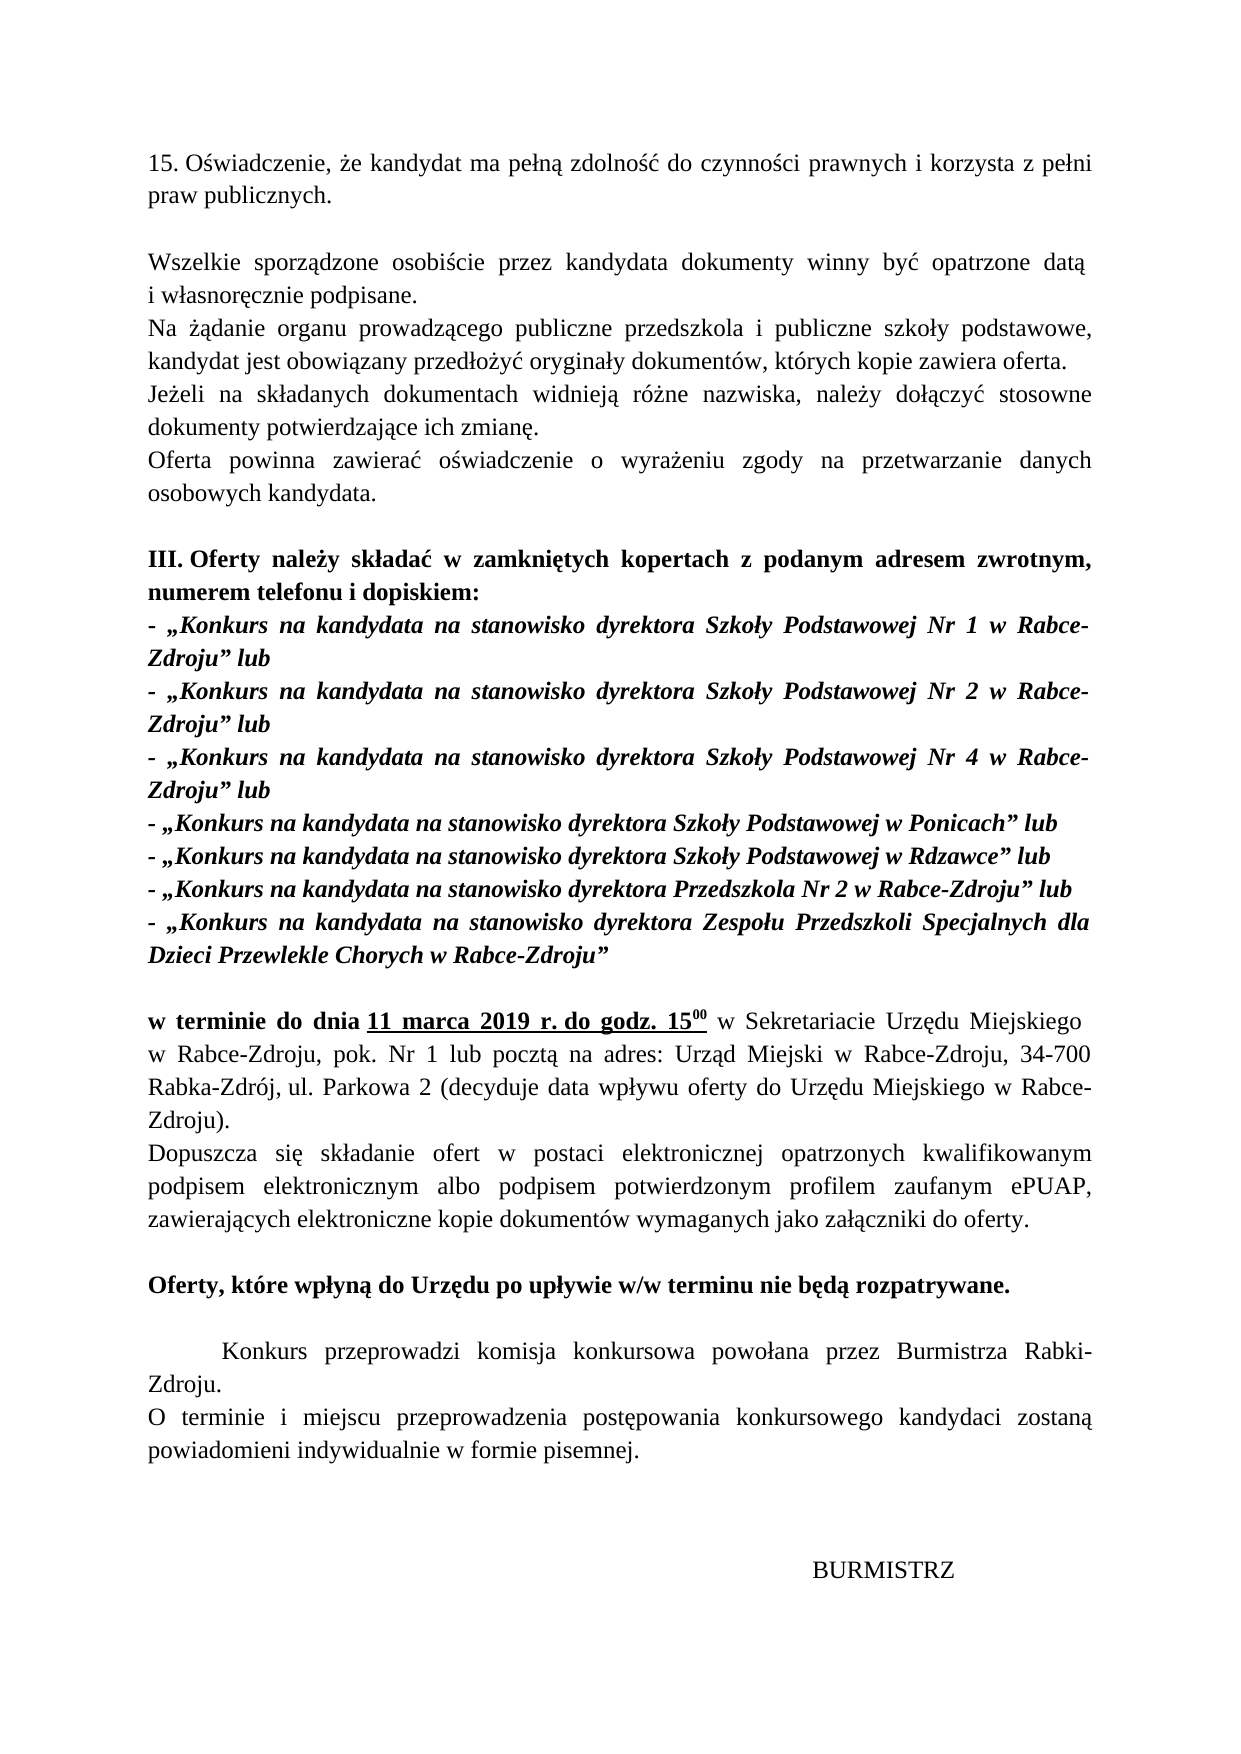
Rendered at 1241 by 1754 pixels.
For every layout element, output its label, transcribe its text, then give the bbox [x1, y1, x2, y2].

text Wszelkie sporządzone osobiście przez kandydata dokumenty winny być opatrzone datą i własnoręcznie podpisane. [148, 247, 1093, 308]
text BURMISTRZ [148, 1555, 1093, 1583]
list - „Konkurs na kandydata na stanowisko dyrektora Szkoły Podstawowej Nr 2 w Rabce-Zdroju” lub [148, 676, 1093, 738]
text Na żądanie organu prowadzącego publiczne przedszkola i publiczne szkoły podstawowe, kandydat jest obowiązany przedłożyć oryginały dokumentów, których kopie zawiera oferta. [148, 313, 1093, 374]
text Dopuszcza się składanie ofert w postaci elektronicznej opatrzonych kwalifikowanym podpisem elektronicznym albo podpisem potwierdzonym profilem zaufanym ePUAP, zawierających elektroniczne kopie dokumentów wymaganych jako załączniki do oferty. [148, 1138, 1093, 1233]
list - „Konkurs na kandydata na stanowisko dyrektora Szkoły Podstawowej w Ponicach” lub [148, 808, 1093, 837]
text w terminie do dnia 11 marca 2019 r. do godz. 1500 w Sekretariacie Urzędu Miejskiego w Rabce-Zdroju, pok. Nr 1 lub pocztą na adres: Urząd Miejski w Rabce-Zdroju, 34-700 Rabka-Zdrój, ul. Parkowa 2 (decyduje data wpływu oferty do Urzędu Miejskiego w Rabce-Zdroju). [148, 1006, 1093, 1134]
list - „Konkurs na kandydata na stanowisko dyrektora Szkoły Podstawowej w Rdzawce” lub [148, 841, 1093, 870]
text Oferty, które wpłyną do Urzędu po upływie w/w terminu nie będą rozpatrywane. [148, 1270, 1093, 1299]
list Oferty należy składać w zamkniętych kopertach z podanym adresem zwrotnym, numerem telefonu i dopiskiem: [148, 544, 1093, 606]
list - „Konkurs na kandydata na stanowisko dyrektora Przedszkola Nr 2 w Rabce-Zdroju” lub [148, 874, 1093, 903]
text Jeżeli na składanych dokumentach widnieją różne nazwiska, należy dołączyć stosowne dokumenty potwierdzające ich zmianę. [148, 379, 1093, 441]
list - „Konkurs na kandydata na stanowisko dyrektora Szkoły Podstawowej Nr 1 w Rabce-Zdroju” lub [148, 610, 1093, 672]
text Oferta powinna zawierać oświadczenie o wyrażeniu zgody na przetwarzanie danych osobowych kandydata. [148, 445, 1093, 507]
list - „Konkurs na kandydata na stanowisko dyrektora Zespołu Przedszkoli Specjalnych dla Dzieci Przewlekle Chorych w Rabce-Zdroju” [148, 907, 1093, 969]
list Oświadczenie, że kandydat ma pełną zdolność do czynności prawnych i korzysta z pełni praw publicznych. [148, 148, 1093, 209]
text Konkurs przeprowadzi komisja konkursowa powołana przez Burmistrza Rabki-Zdroju. O terminie i miejscu przeprowadzenia postępowania konkursowego kandydaci zostaną powiadomieni indywidualnie w formie pisemnej. [148, 1336, 1093, 1464]
list - „Konkurs na kandydata na stanowisko dyrektora Szkoły Podstawowej Nr 4 w Rabce-Zdroju” lub [148, 742, 1093, 804]
